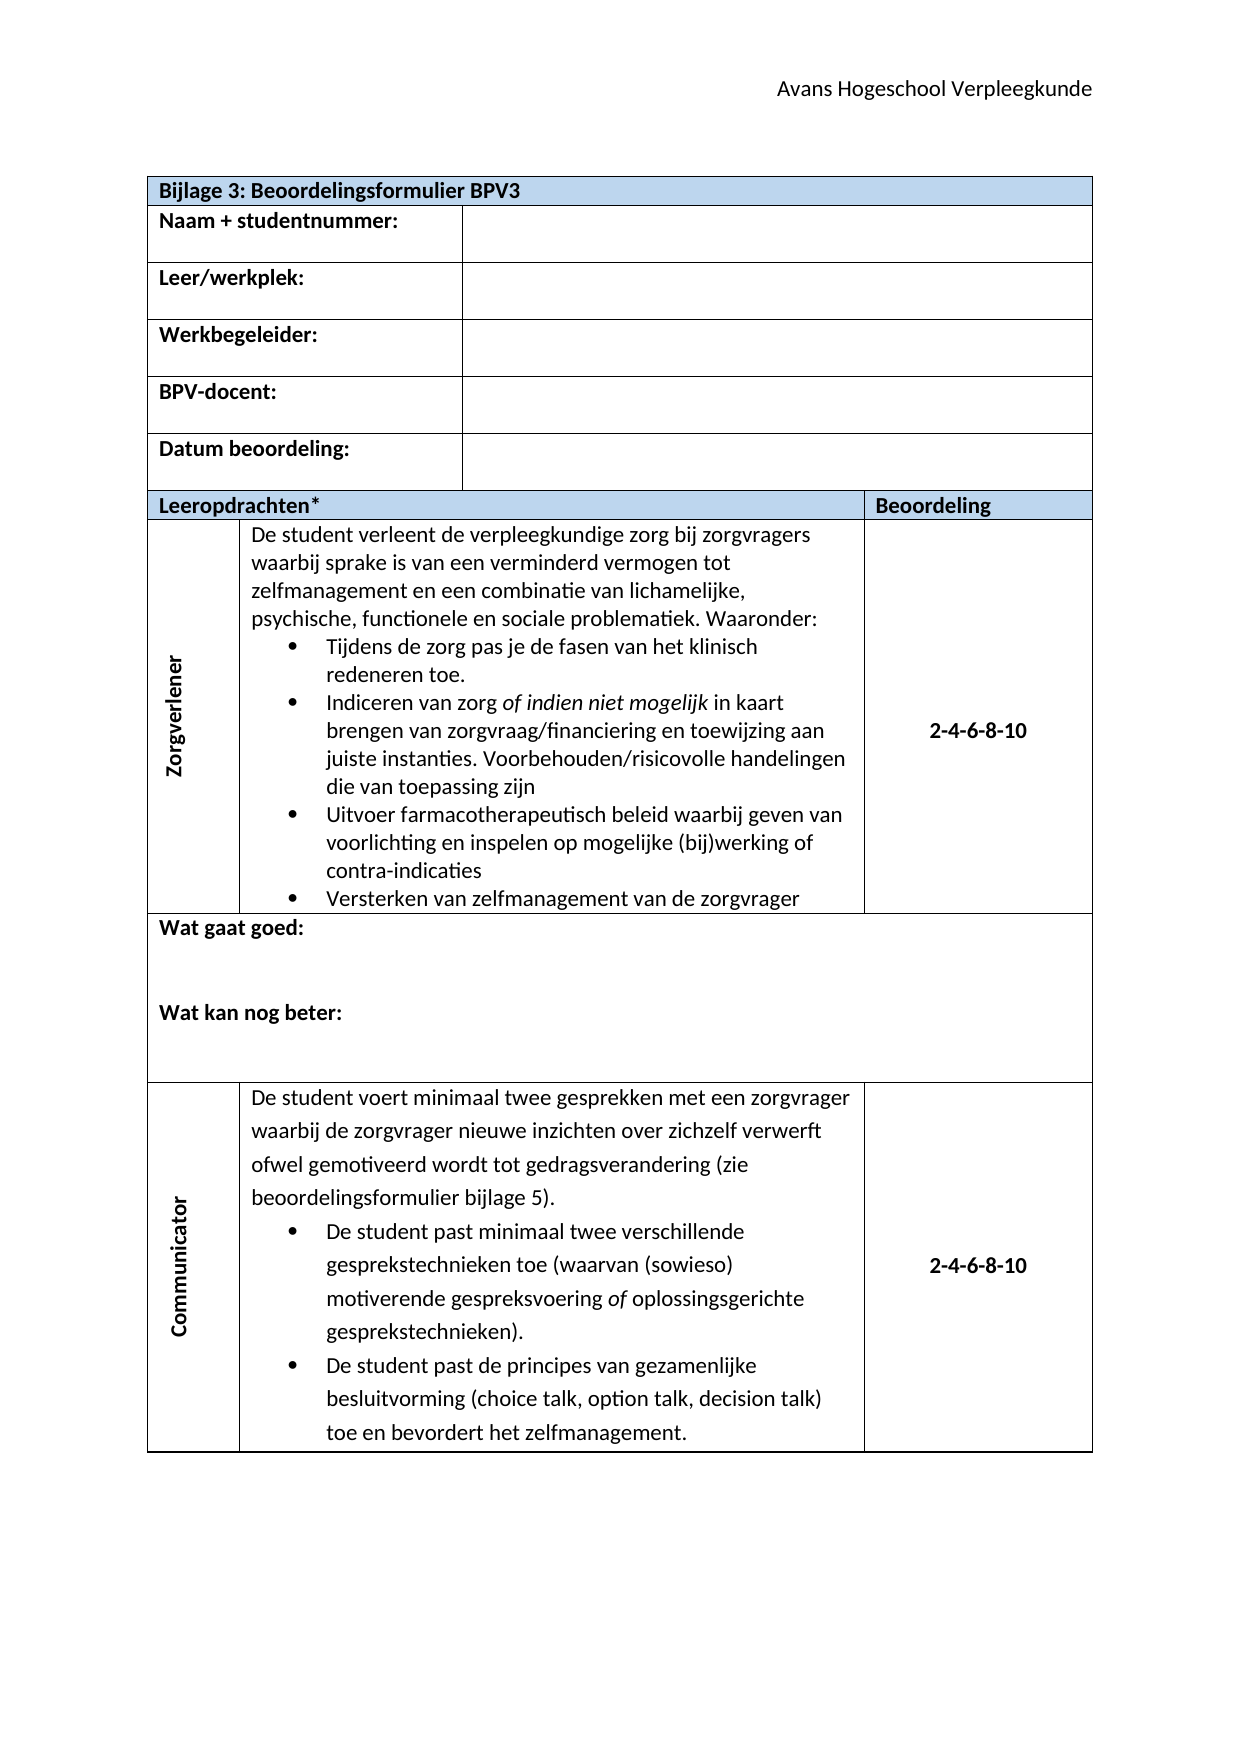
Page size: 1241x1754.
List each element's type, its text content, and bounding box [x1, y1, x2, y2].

table_cell [463, 434, 1092, 490]
table_cell 2-4-6-8-10 [865, 520, 1092, 912]
table_cell BPV-docent: [148, 377, 462, 433]
table_cell Datum beoordeling: [148, 434, 462, 490]
table_cell Werkbegeleider: [148, 320, 462, 376]
table_cell [463, 206, 1092, 262]
table_cell De student verleent de verpleegkundige zorg bij zorgvragers waarbij sprake is van een verminderd vermogen tot zelfmanagement en een combinatie van lichamelijke, psychische, functionele en sociale problematiek. Waaronder: Tijdens de zorg pas je de fasen van het klinisch redeneren toe. Indiceren van zorg of indien niet mogelijk in kaart brengen van zorgvraag/financiering en toewijzing aan juiste instanties. Voorbehouden/risicovolle handelingen die van toepassing zijn Uitvoer farmacotherapeutisch beleid waarbij geven van voorlichting en inspelen op mogelijke (bij)werking of contra-indicaties Versterken van zelfmanagement van de zorgvrager [240, 520, 864, 912]
table_cell Leeropdrachten* [148, 491, 864, 519]
table_cell Communicator [148, 1083, 239, 1451]
table_cell Wat gaat goed: Wat kan nog beter: [148, 914, 1092, 1082]
table_cell [463, 377, 1092, 433]
table_cell Naam + studentnummer: [148, 206, 462, 262]
table_cell [463, 263, 1092, 319]
table_cell [463, 320, 1092, 376]
table_cell 2-4-6-8-10 [865, 1083, 1092, 1451]
table_cell Beoordeling [865, 491, 1092, 519]
table_cell Leer/werkplek: [148, 263, 462, 319]
table_header Bijlage 3: Beoordelingsformulier BPV3 [148, 177, 1092, 205]
table_cell Zorgverlener [148, 520, 239, 912]
table_cell De student voert minimaal twee gesprekken met een zorgvrager waarbij de zorgvrager nieuwe inzichten over zichzelf verwerft ofwel gemotiveerd wordt tot gedragsverandering (zie beoordelingsformulier bijlage 5). De student past minimaal twee verschillende gesprekstechnieken toe (waarvan (sowieso) motiverende gespreksvoering of oplossingsgerichte gesprekstechnieken). De student past de principes van gezamenlijke besluitvorming (choice talk, option talk, decision talk) toe en bevordert het zelfmanagement. [240, 1083, 864, 1451]
